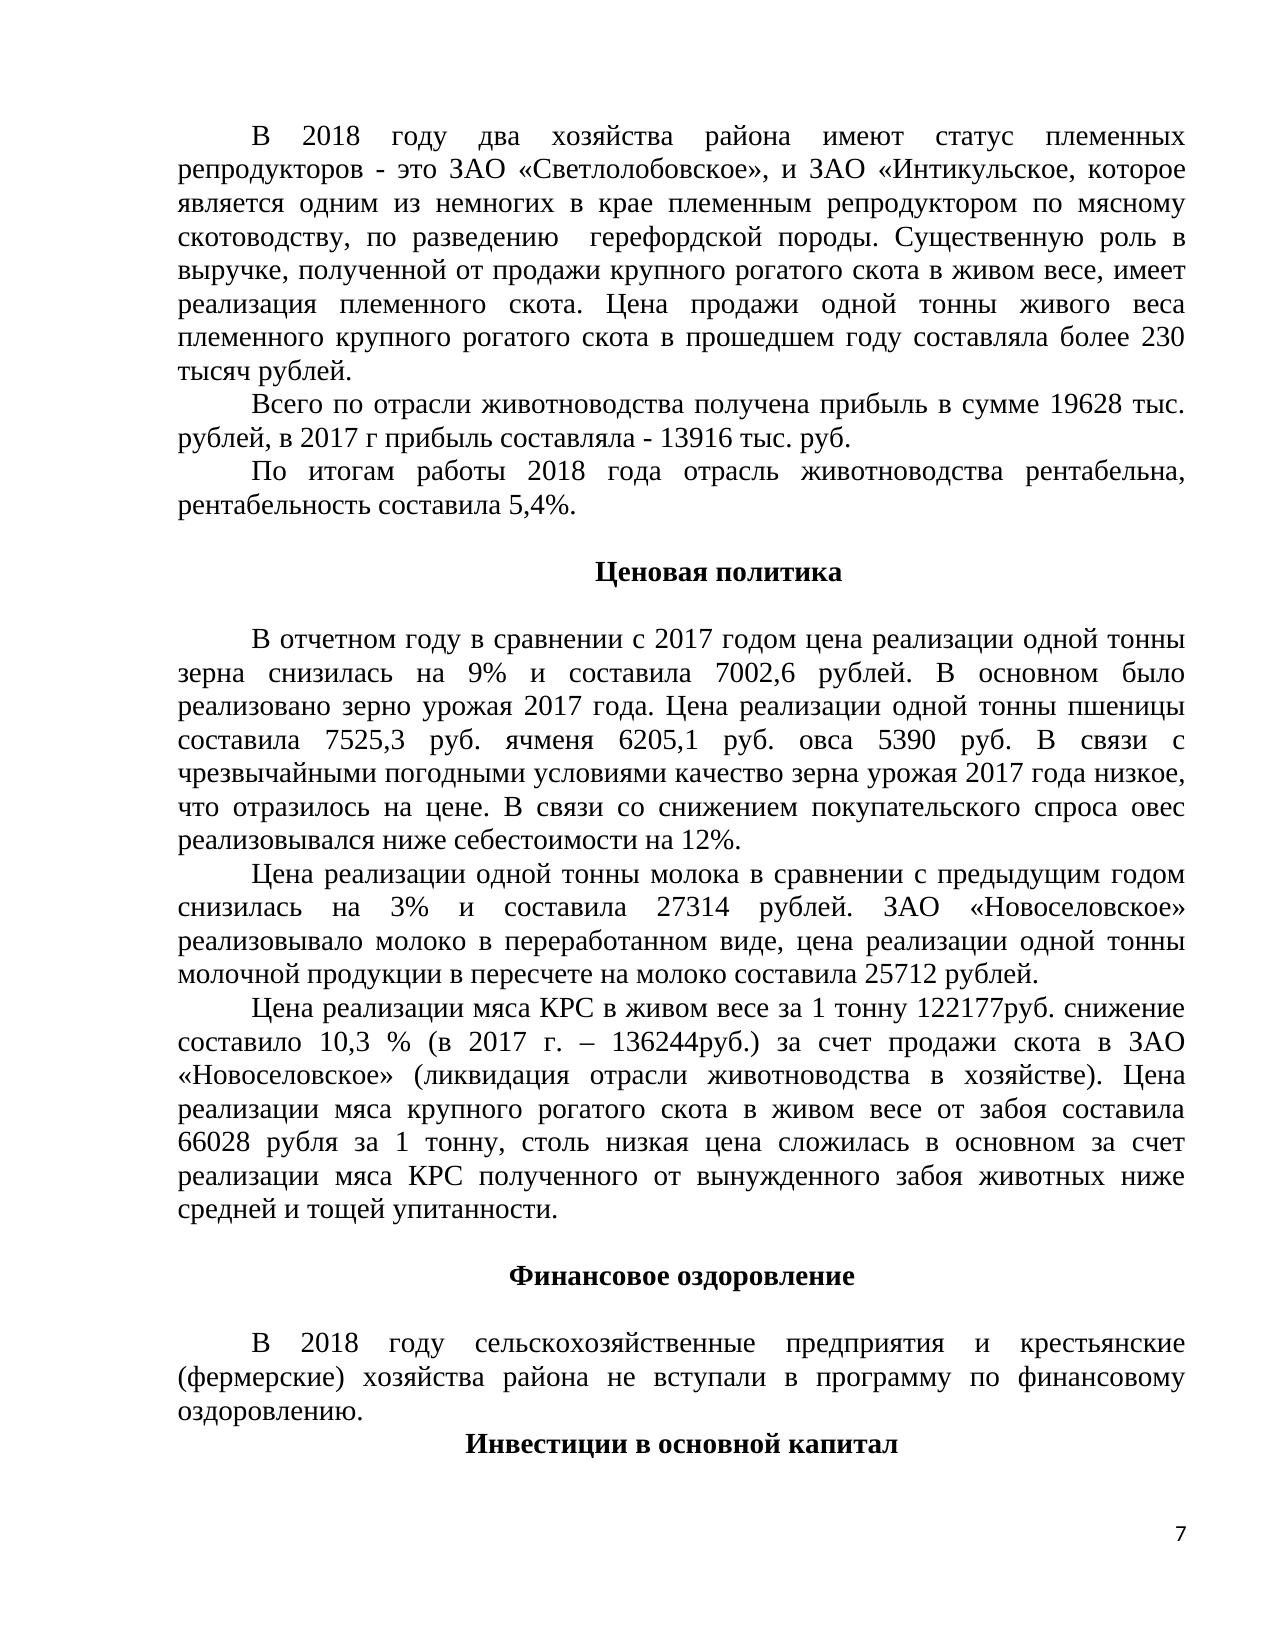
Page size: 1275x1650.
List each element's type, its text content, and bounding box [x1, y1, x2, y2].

text В отчетном году в сравнении с 2017 годом цена реализации одной тонны зерна снизилась на 9% и составила 7002,6 рублей. В основном было реализовано зерно урожая 2017 года. Цена реализации одной тонны пшеницы составила 7525,3 руб. ячменя 6205,1 руб. овса 5390 руб. В связи с чрезвычайными погодными условиями качество зерна урожая 2017 года низкое, что отразилось на цене. В связи со снижением покупательского спроса овес реализовывался ниже себестоимости на 12%. [177, 621, 1186, 856]
text Цена реализации одной тонны молока в сравнении с предыдущим годом снизилась на 3% и составила 27314 рублей. ЗАО «Новоселовское» реализовывало молоко в переработанном виде, цена реализации одной тонны молочной продукции в пересчете на молоко составила 25712 рублей. [177, 856, 1186, 990]
text По итогам работы 2018 года отрасль животноводства рентабельна, рентабельность составила 5,4%. [177, 453, 1186, 521]
text Ценовая политика [177, 554, 1186, 588]
text В 2018 году сельскохозяйственные предприятия и крестьянские (фермерские) хозяйства района не вступали в программу по финансовому оздоровлению. [177, 1326, 1186, 1426]
text Инвестиции в основной капитал [177, 1426, 1186, 1460]
text В 2018 году два хозяйства района имеют статус племенных репродукторов - это ЗАО «Светлолобовское», и ЗАО «Интикульское, которое является одним из немногих в крае племенным репродуктором по мясному скотоводству, по разведению герефордской породы. Существенную роль в выручке, полученной от продажи крупного рогатого скота в живом весе, имеет реализация племенного скота. Цена продажи одной тонны живого веса племенного крупного рогатого скота в прошедшем году составляла более 230 тысяч рублей. [177, 118, 1186, 386]
text Финансовое оздоровление [177, 1258, 1186, 1292]
text Цена реализации мяса КРС в живом весе за 1 тонну 122177руб. снижение составило 10,3 % (в 2017 г. – 136244руб.) за счет продажи скота в ЗАО «Новоселовское» (ликвидация отрасли животноводства в хозяйстве). Цена реализации мяса крупного рогатого скота в живом весе от забоя составила 66028 рубля за 1 тонну, столь низкая цена сложилась в основном за счет реализации мяса КРС полученного от вынужденного забоя животных ниже средней и тощей упитанности. [177, 990, 1186, 1225]
text Всего по отрасли животноводства получена прибыль в сумме 19628 тыс. рублей, в 2017 г прибыль составляла - 13916 тыс. руб. [177, 386, 1186, 453]
